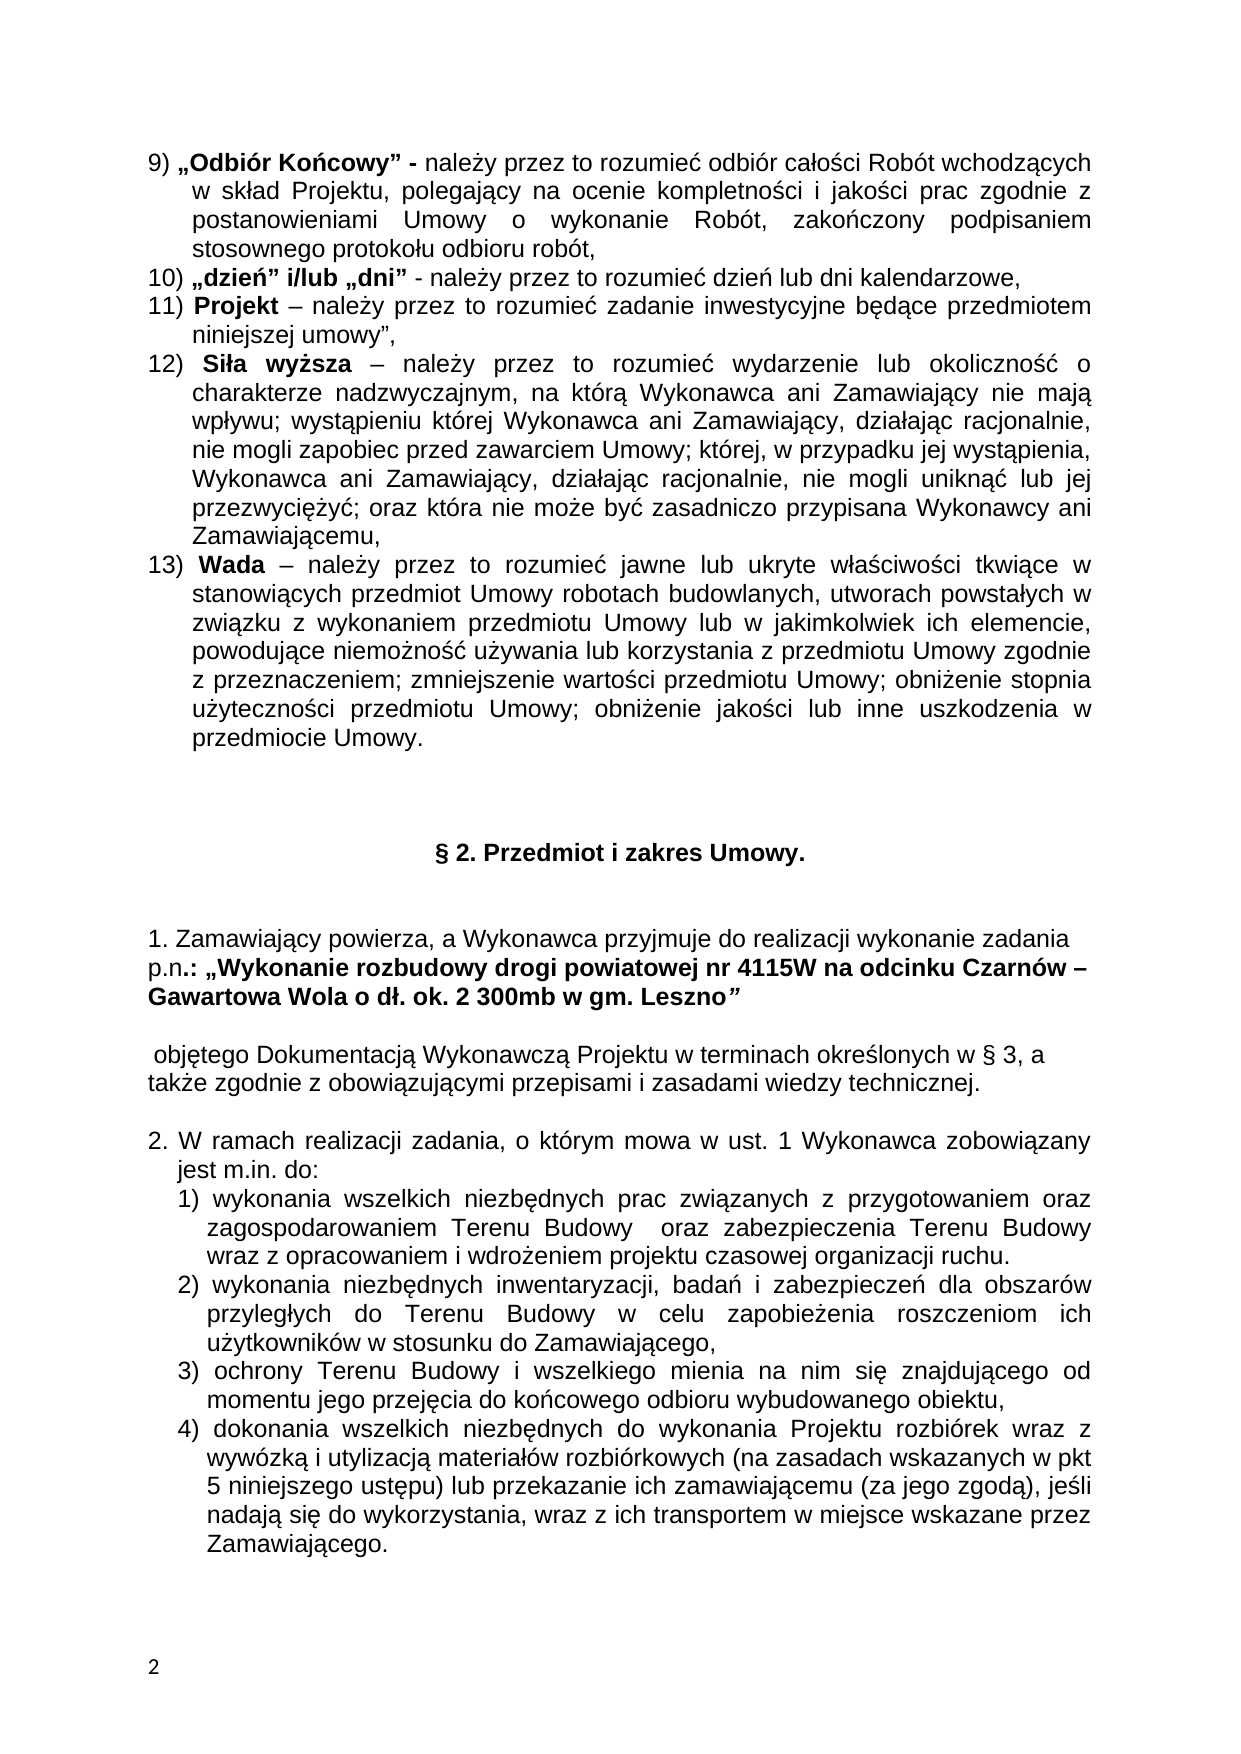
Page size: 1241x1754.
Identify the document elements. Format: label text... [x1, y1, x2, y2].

text 1. Zamawiający powierza, a Wykonawca przyjmuje do realizacji wykonanie zadania p.n.: „Wykonanie rozbudowy drogi powiatowej nr 4115W na odcinku Czarnów – Gawartowa Wola o dł. ok. 2 300mb w gm. Leszno” [148, 924, 1093, 1011]
text § 2. Przedmiot i zakres Umowy. [148, 838, 1093, 866]
text 1) wykonania wszelkich niezbędnych prac związanych z przygotowaniem oraz zagospodarowaniem Terenu Budowy oraz zabezpieczenia Terenu Budowy wraz z opracowaniem i wdrożeniem projektu czasowej organizacji ruchu. [177, 1184, 1093, 1270]
text 4) dokonania wszelkich niezbędnych do wykonania Projektu rozbiórek wraz z wywózką i utylizacją materiałów rozbiórkowych (na zasadach wskazanych w pkt 5 niniejszego ustępu) lub przekazanie ich zamawiającemu (za jego zgodą), jeśli nadają się do wykorzystania, wraz z ich transportem w miejsce wskazane przez Zamawiającego. [177, 1414, 1093, 1558]
text 12) Siła wyższa – należy przez to rozumieć wydarzenie lub okoliczność o charakterze nadzwyczajnym, na którą Wykonawca ani Zamawiający nie mają wpływu; wystąpieniu której Wykonawca ani Zamawiający, działając racjonalnie, nie mogli zapobiec przed zawarciem Umowy; której, w przypadku jej wystąpienia, Wykonawca ani Zamawiający, działając racjonalnie, nie mogli uniknąć lub jej przezwyciężyć; oraz która nie może być zasadniczo przypisana Wykonawcy ani Zamawiającemu, [148, 349, 1093, 550]
text 11) Projekt – należy przez to rozumieć zadanie inwestycyjne będące przedmiotem niniejszej umowy”, [148, 291, 1093, 349]
text 10) „dzień” i/lub „dni” - należy przez to rozumieć dzień lub dni kalendarzowe, [148, 263, 1093, 291]
text 13) Wada – należy przez to rozumieć jawne lub ukryte właściwości tkwiące w stanowiących przedmiot Umowy robotach budowlanych, utworach powstałych w związku z wykonaniem przedmiotu Umowy lub w jakimkolwiek ich elemencie, powodujące niemożność używania lub korzystania z przedmiotu Umowy zgodnie z przeznaczeniem; zmniejszenie wartości przedmiotu Umowy; obniżenie stopnia użyteczności przedmiotu Umowy; obniżenie jakości lub inne uszkodzenia w przedmiocie Umowy. [148, 550, 1093, 751]
text 9) „Odbiór Końcowy” - należy przez to rozumieć odbiór całości Robót wchodzących w skład Projektu, polegający na ocenie kompletności i jakości prac zgodnie z postanowieniami Umowy o wykonanie Robót, zakończony podpisaniem stosownego protokołu odbioru robót, [148, 148, 1093, 263]
text 2) wykonania niezbędnych inwentaryzacji, badań i zabezpieczeń dla obszarów przyległych do Terenu Budowy w celu zapobieżenia roszczeniom ich użytkowników w stosunku do Zamawiającego, [177, 1270, 1093, 1356]
text 2. W ramach realizacji zadania, o którym mowa w ust. 1 Wykonawca zobowiązany jest m.in. do: [148, 1126, 1093, 1184]
text objętego Dokumentacją Wykonawczą Projektu w terminach określonych w § 3, a także zgodnie z obowiązującymi przepisami i zasadami wiedzy technicznej. [148, 1040, 1093, 1097]
text 3) ochrony Terenu Budowy i wszelkiego mienia na nim się znajdującego od momentu jego przejęcia do końcowego odbioru wybudowanego obiektu, [177, 1356, 1093, 1414]
